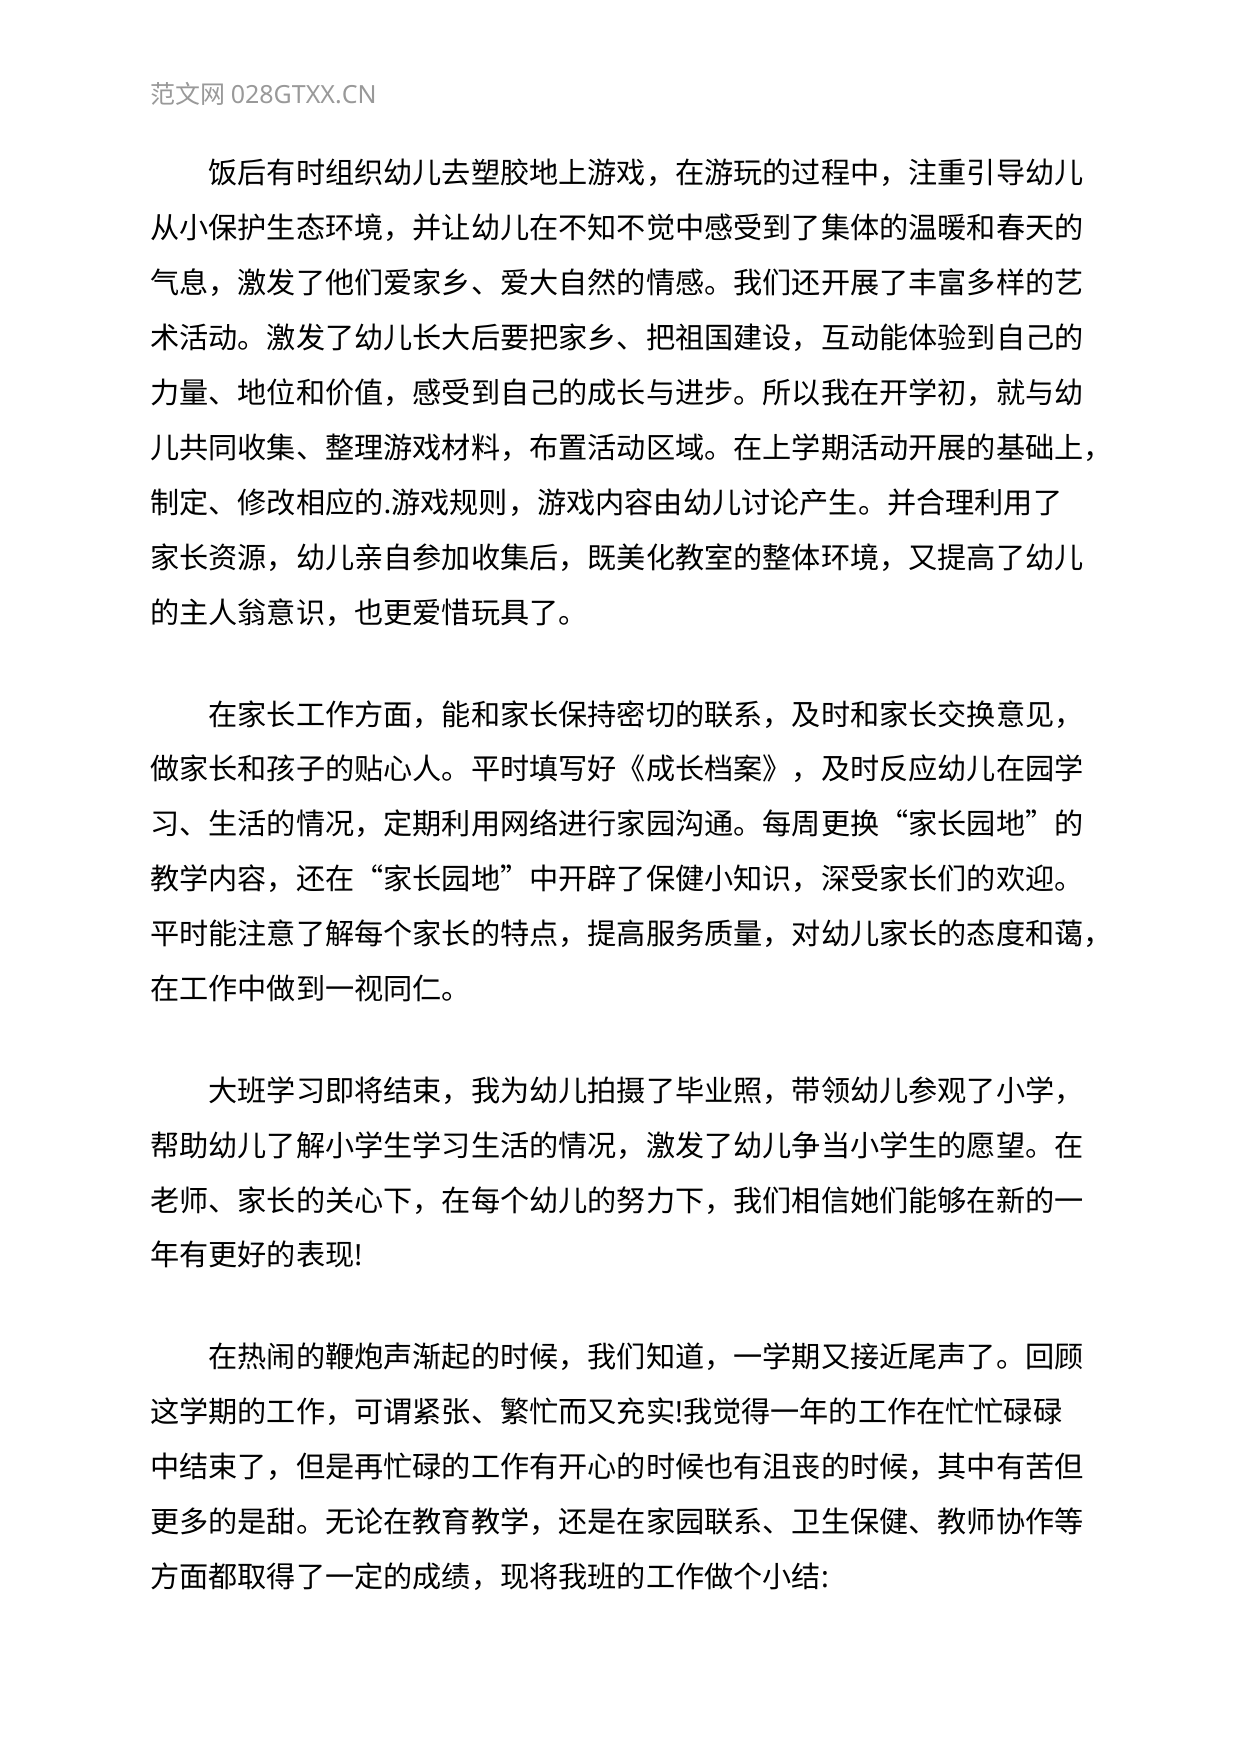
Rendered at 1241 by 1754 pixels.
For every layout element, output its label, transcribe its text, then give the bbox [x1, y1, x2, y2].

text 饭后有时组织幼儿去塑胶地上游戏，在游玩的过程中，注重引导幼儿从小保护生态环境，并让幼儿在不知不觉中感受到了集体的温暖和春天的气息，激发了他们爱家乡、爱大自然的情感。我们还开展了丰富多样的艺术活动。激发了幼儿长大后要把家乡、把祖国建设，互动能体验到自己的力量、地位和价值，感受到自己的成长与进步。所以我在开学初，就与幼儿共同收集、整理游戏材料，布置活动区域。在上学期活动开展的基础上，制定、修改相应的.游戏规则，游戏内容由幼儿讨论产生。并合理利用了家长资源，幼儿亲自参加收集后，既美化教室的整体环境，又提高了幼儿的主人翁意识，也更爱惜玩具了。 [150, 150, 1090, 632]
text 在家长工作方面，能和家长保持密切的联系，及时和家长交换意见，做家长和孩子的贴心人。平时填写好《成长档案》，及时反应幼儿在园学习、生活的情况，定期利用网络进行家园沟通。每周更换“家长园地”的教学内容，还在“家长园地”中开辟了保健小知识，深受家长们的欢迎。平时能注意了解每个家长的特点，提高服务质量，对幼儿家长的态度和蔼，在工作中做到一视同仁。 [150, 691, 1090, 1008]
text 在热闹的鞭炮声渐起的时候，我们知道，一学期又接近尾声了。回顾这学期的工作，可谓紧张、繁忙而又充实!我觉得一年的工作在忙忙碌碌中结束了，但是再忙碌的工作有开心的时候也有沮丧的时候，其中有苦但更多的是甜。无论在教育教学，还是在家园联系、卫生保健、教师协作等方面都取得了一定的成绩，现将我班的工作做个小结: [150, 1334, 1090, 1596]
text 大班学习即将结束，我为幼儿拍摄了毕业照，带领幼儿参观了小学，帮助幼儿了解小学生学习生活的情况，激发了幼儿争当小学生的愿望。在老师、家长的关心下，在每个幼儿的努力下，我们相信她们能够在新的一年有更好的表现! [150, 1067, 1090, 1274]
